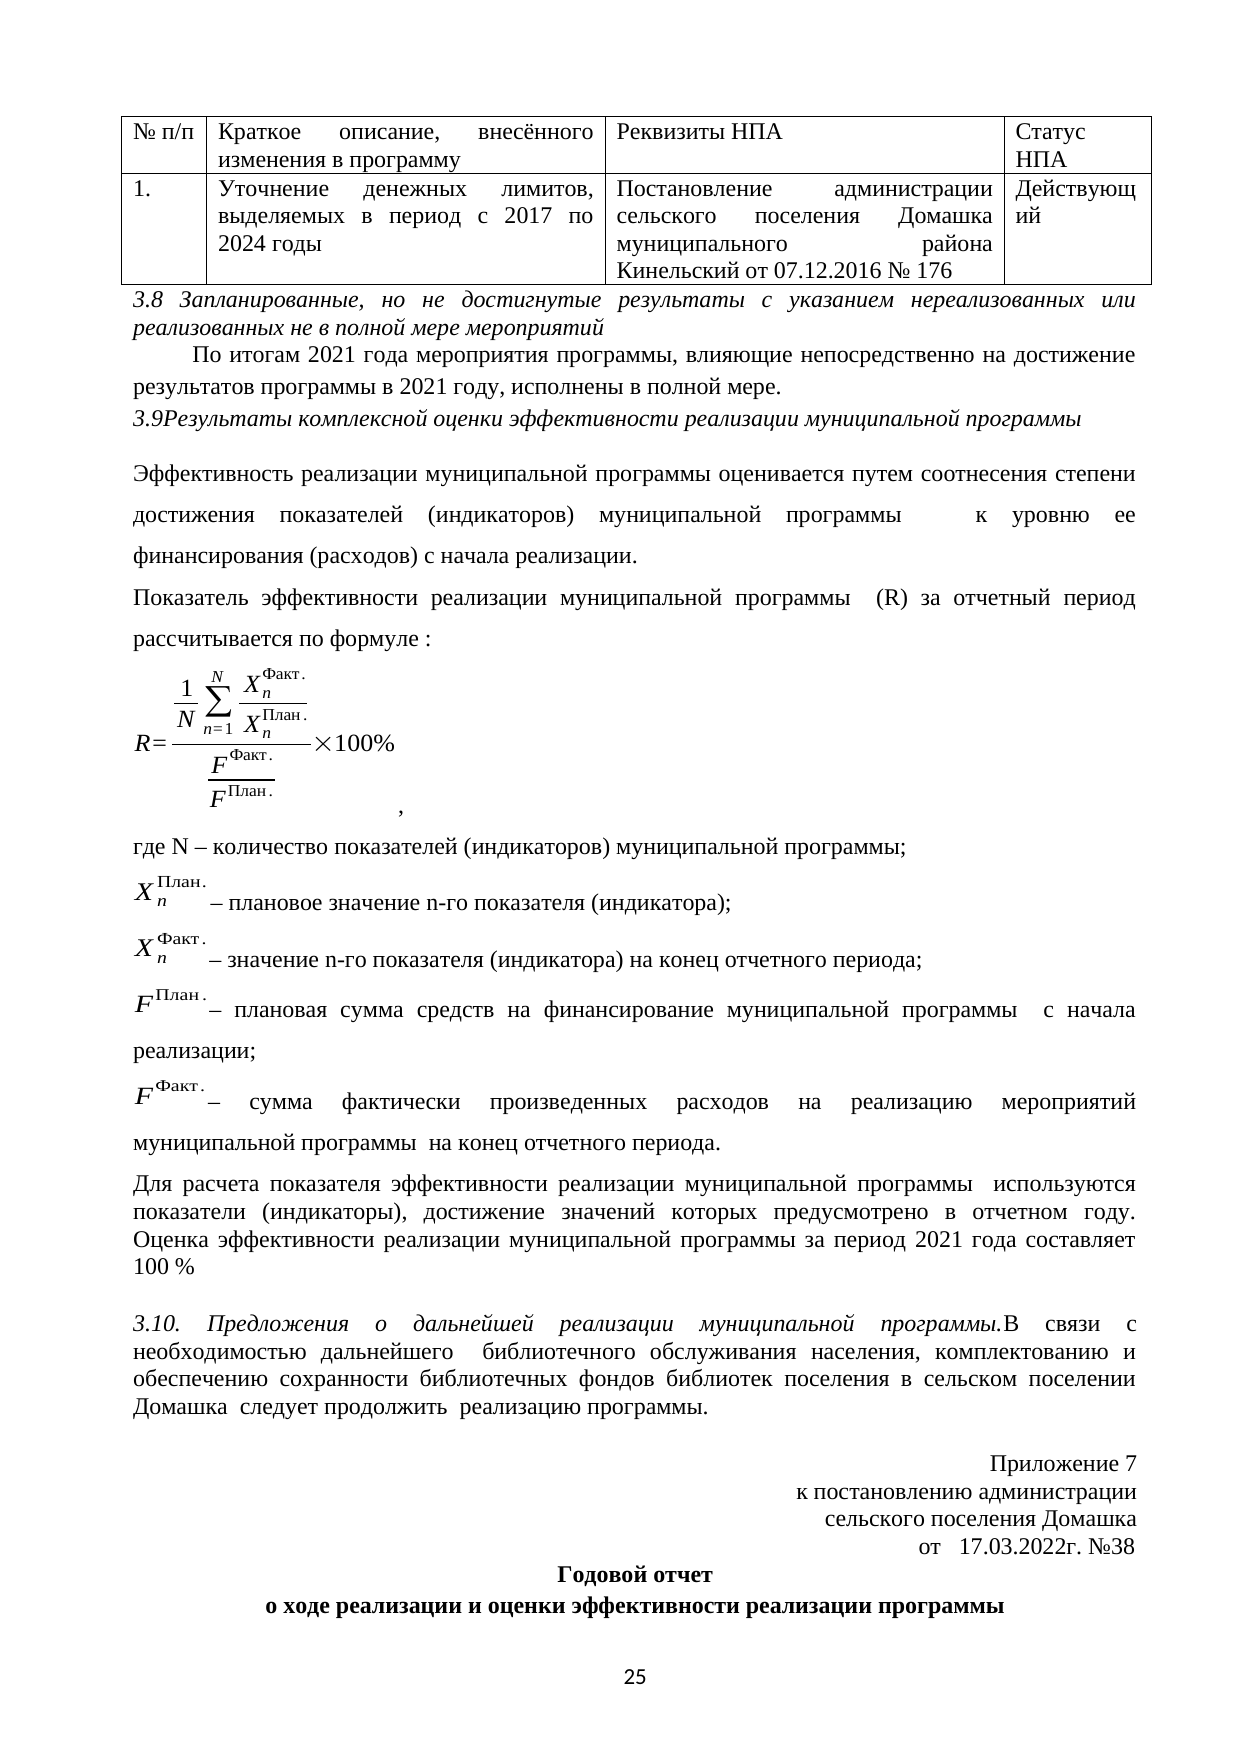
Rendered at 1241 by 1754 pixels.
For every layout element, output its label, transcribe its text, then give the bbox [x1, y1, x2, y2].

table_cell Уточнение денежных лимитов, выделяемых в период с 2017 по 2024 годы [207, 174, 605, 284]
table_header Краткое описание, внесённого изменения в программу [207, 117, 605, 172]
text 3.8 Запланированные, но не достигнутые результаты с указанием нереализованных или реализованных не в полной мере мероприятий [133, 285, 1137, 340]
text , [133, 666, 1137, 818]
text сельского поселения Домашка [723, 1504, 1137, 1532]
text Показатель эффективности реализации муниципальной программы (R) за отчетный период рассчитывается по формуле : [133, 583, 1137, 652]
text Эффективность реализации муниципальной программы оценивается путем соотнесения степени достижения показателей (индикаторов) муниципальной программы к уровню ее финансирования (расходов) с начала реализации. [133, 459, 1137, 569]
table_cell 1. [122, 174, 206, 284]
text от 17.03.2022г. №38 [133, 1532, 1137, 1559]
text Годовой отчет [133, 1559, 1137, 1587]
table_header Реквизиты НПА [606, 117, 1004, 172]
text к постановлению администрации [723, 1477, 1137, 1504]
table_header № п/п [122, 117, 206, 172]
text – плановое значение n-го показателя (индикатора); [133, 873, 1137, 916]
text 3.10. Предложения о дальнейшей реализации муниципальной программы.В связи с необходимостью дальнейшего библиотечного обслуживания населения, комплектованию и обеспечению сохранности библиотечных фондов библиотек поселения в сельском поселении Домашка следует продолжить реализацию программы. [133, 1309, 1137, 1420]
text о ходе реализации и оценки эффективности реализации программы [133, 1591, 1137, 1619]
table_cell Действующий [1005, 174, 1151, 284]
text – плановая сумма средств на финансирование муниципальной программы с начала реализации; [133, 986, 1137, 1064]
text – сумма фактически произведенных расходов на реализацию мероприятий муниципальной программы на конец отчетного периода. [133, 1078, 1137, 1156]
text Приложение 7 [723, 1449, 1137, 1477]
text 3.9Результаты комплексной оценки эффективности реализации муниципальной программы [133, 403, 1137, 431]
text Для расчета показателя эффективности реализации муниципальной программы используются показатели (индикаторы), достижение значений которых предусмотрено в отчетном году. Оценка эффективности реализации муниципальной программы за период 2021 года составляет 100 % [133, 1169, 1137, 1280]
table_cell Постановление администрации сельского поселения Домашка муниципального района Кинельский от 07.12.2016 № 176 [606, 174, 1004, 284]
text где N – количество показателей (индикаторов) муниципальной программы; [133, 832, 1137, 859]
table_header Статус НПА [1005, 117, 1151, 172]
text По итогам 2021 года мероприятия программы, влияющие непосредственно на достижение результатов программы в 2021 году, исполнены в полной мере. [133, 340, 1137, 399]
text – значение n-го показателя (индикатора) на конец отчетного периода; [133, 930, 1137, 972]
